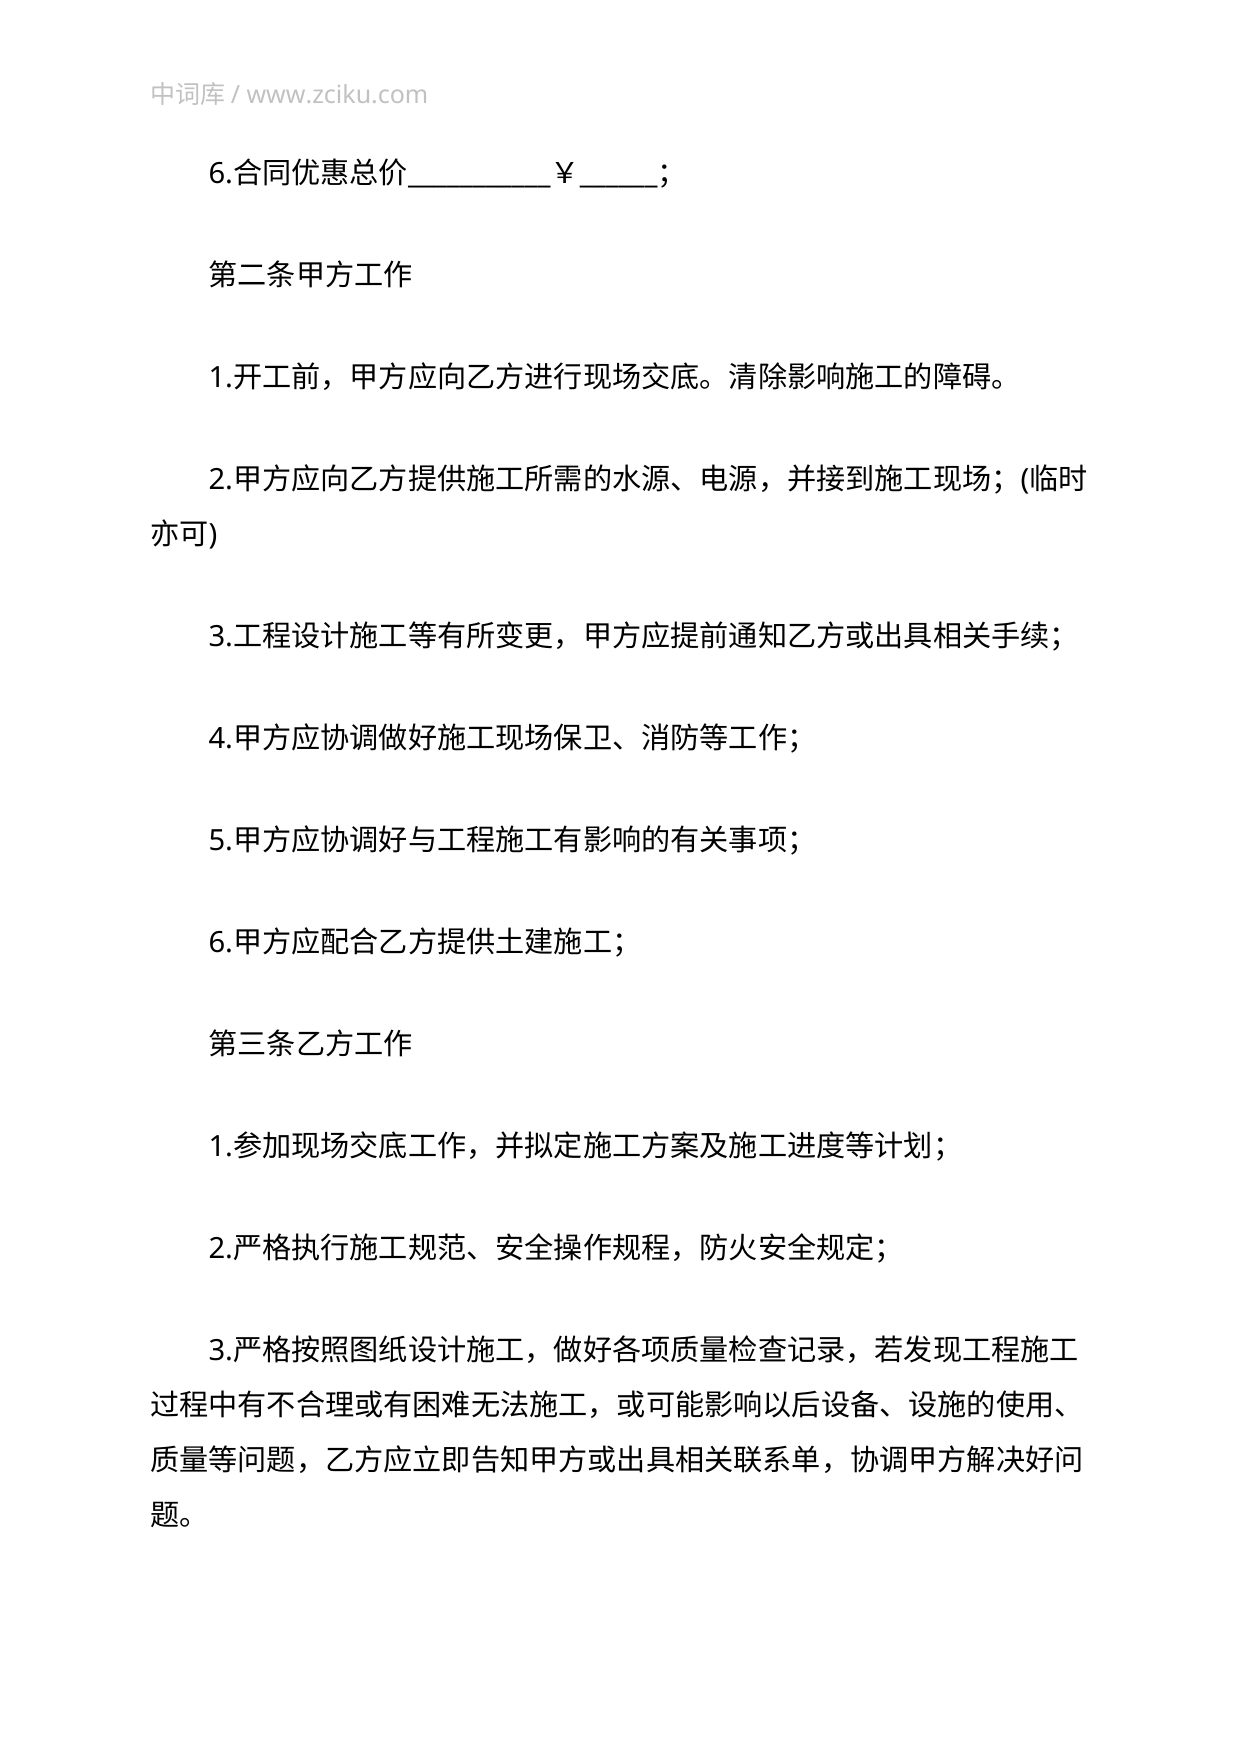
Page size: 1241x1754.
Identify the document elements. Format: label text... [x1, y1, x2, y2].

text 5.甲方应协调好与工程施工有影响的有关事项； [150, 817, 1090, 859]
text 4.甲方应协调做好施工现场保卫、消防等工作； [150, 715, 1090, 757]
text 2.严格执行施工规范、安全操作规程，防火安全规定； [150, 1224, 1090, 1267]
text 2.甲方应向乙方提供施工所需的水源、电源，并接到施工现场；(临时亦可) [150, 456, 1090, 553]
text 1.开工前，甲方应向乙方进行现场交底。清除影响施工的障碍。 [150, 354, 1090, 396]
text 3.严格按照图纸设计施工，做好各项质量检查记录，若发现工程施工过程中有不合理或有困难无法施工，或可能影响以后设备、设施的使用、质量等问题，乙方应立即告知甲方或出具相关联系单，协调甲方解决好问题。 [150, 1326, 1090, 1533]
text 第三条乙方工作 [150, 1021, 1090, 1063]
text 6.合同优惠总价___________￥______； [150, 150, 1090, 192]
text 1.参加现场交底工作，并拟定施工方案及施工进度等计划； [150, 1122, 1090, 1165]
text 6.甲方应配合乙方提供土建施工； [150, 919, 1090, 961]
text 3.工程设计施工等有所变更，甲方应提前通知乙方或出具相关手续； [150, 613, 1090, 655]
text 第二条甲方工作 [150, 252, 1090, 294]
